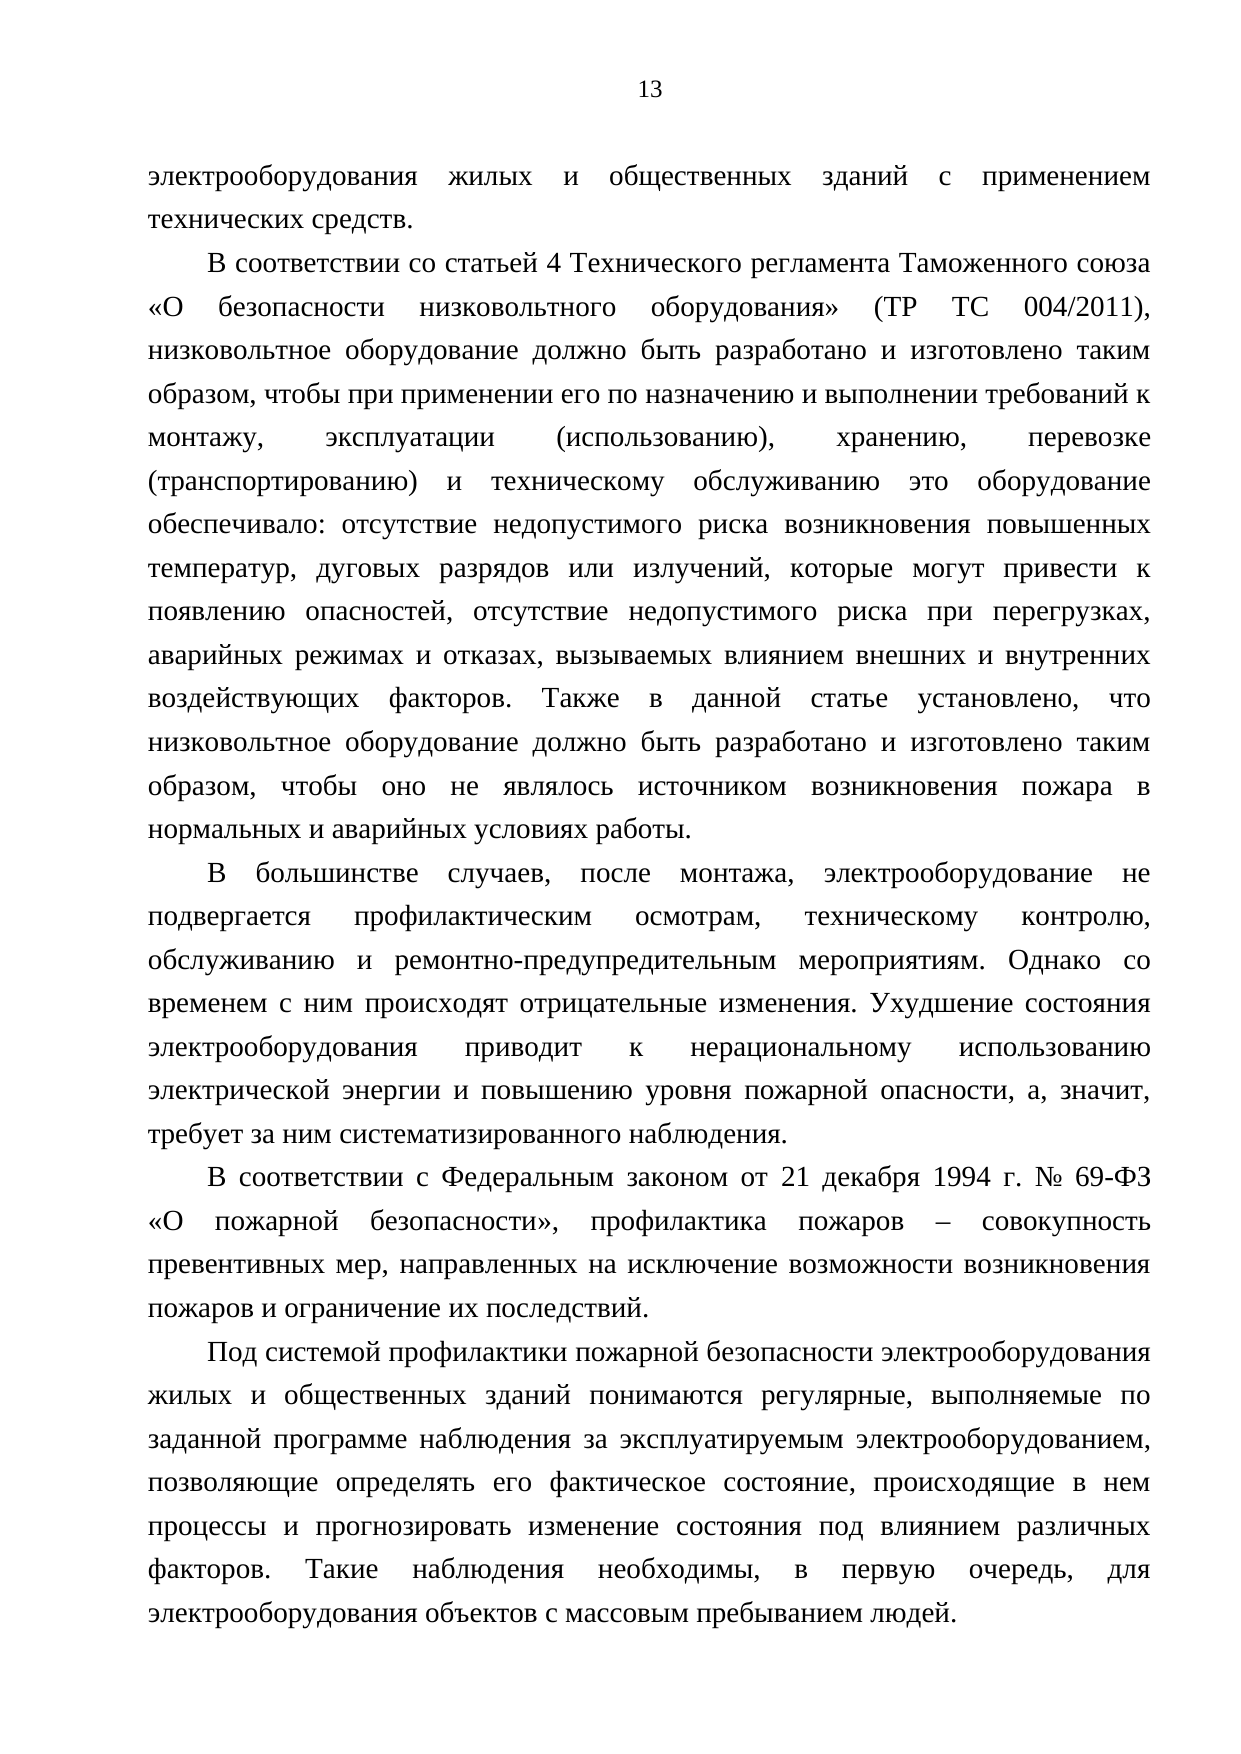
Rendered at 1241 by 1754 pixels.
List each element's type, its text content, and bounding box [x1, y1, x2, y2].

text В соответствии с Федеральным законом от 21 декабря 1994 г. № 69-ФЗ «О пожарной безопасности», профилактика пожаров – совокупность превентивных мер, направленных на исключение возможности возникновения пожаров и ограничение их последствий. [148, 1159, 1152, 1324]
text В большинстве случаев, после монтажа, электрооборудование не подвергается профилактическим осмотрам, техническому контролю, обслуживанию и ремонтно-предупредительным мероприятиям. Однако со временем с ним происходят отрицательные изменения. Ухудшение состояния электрооборудования приводит к нерациональному использованию электрической энергии и повышению уровня пожарной опасности, а, значит, требует за ним систематизированного наблюдения. [148, 855, 1152, 1149]
text Под системой профилактики пожарной безопасности электрооборудования жилых и общественных зданий понимаются регулярные, выполняемые по заданной программе наблюдения за эксплуатируемым электрооборудованием, позволяющие определять его фактическое состояние, происходящие в нем процессы и прогнозировать изменение состояния под влиянием различных факторов. Такие наблюдения необходимы, в первую очередь, для электрооборудования объектов с массовым пребыванием людей. [148, 1334, 1152, 1628]
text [148, 158, 1152, 235]
text В соответствии со статьей 4 Технического регламента Таможенного союза «О безопасности низковольтного оборудования» (ТР ТС 004/2011), низковольтное оборудование должно быть разработано и изготовлено таким образом, чтобы при применении его по назначению и выполнении требований к монтажу, эксплуатации (использованию), хранению, перевозке (транспортированию) и техническому обслуживанию это оборудование обеспечивало: отсутствие недопустимого риска возникновения повышенных температур, дуговых разрядов или излучений, которые могут привести к появлению опасностей, отсутствие недопустимого риска при перегрузках, аварийных режимах и отказах, вызываемых влиянием внешних и внутренних воздействующих факторов. Также в данной статье установлено, что низковольтное оборудование должно быть разработано и изготовлено таким образом, чтобы оно не являлось источником возникновения пожара в нормальных и аварийных условиях работы. [148, 245, 1152, 845]
